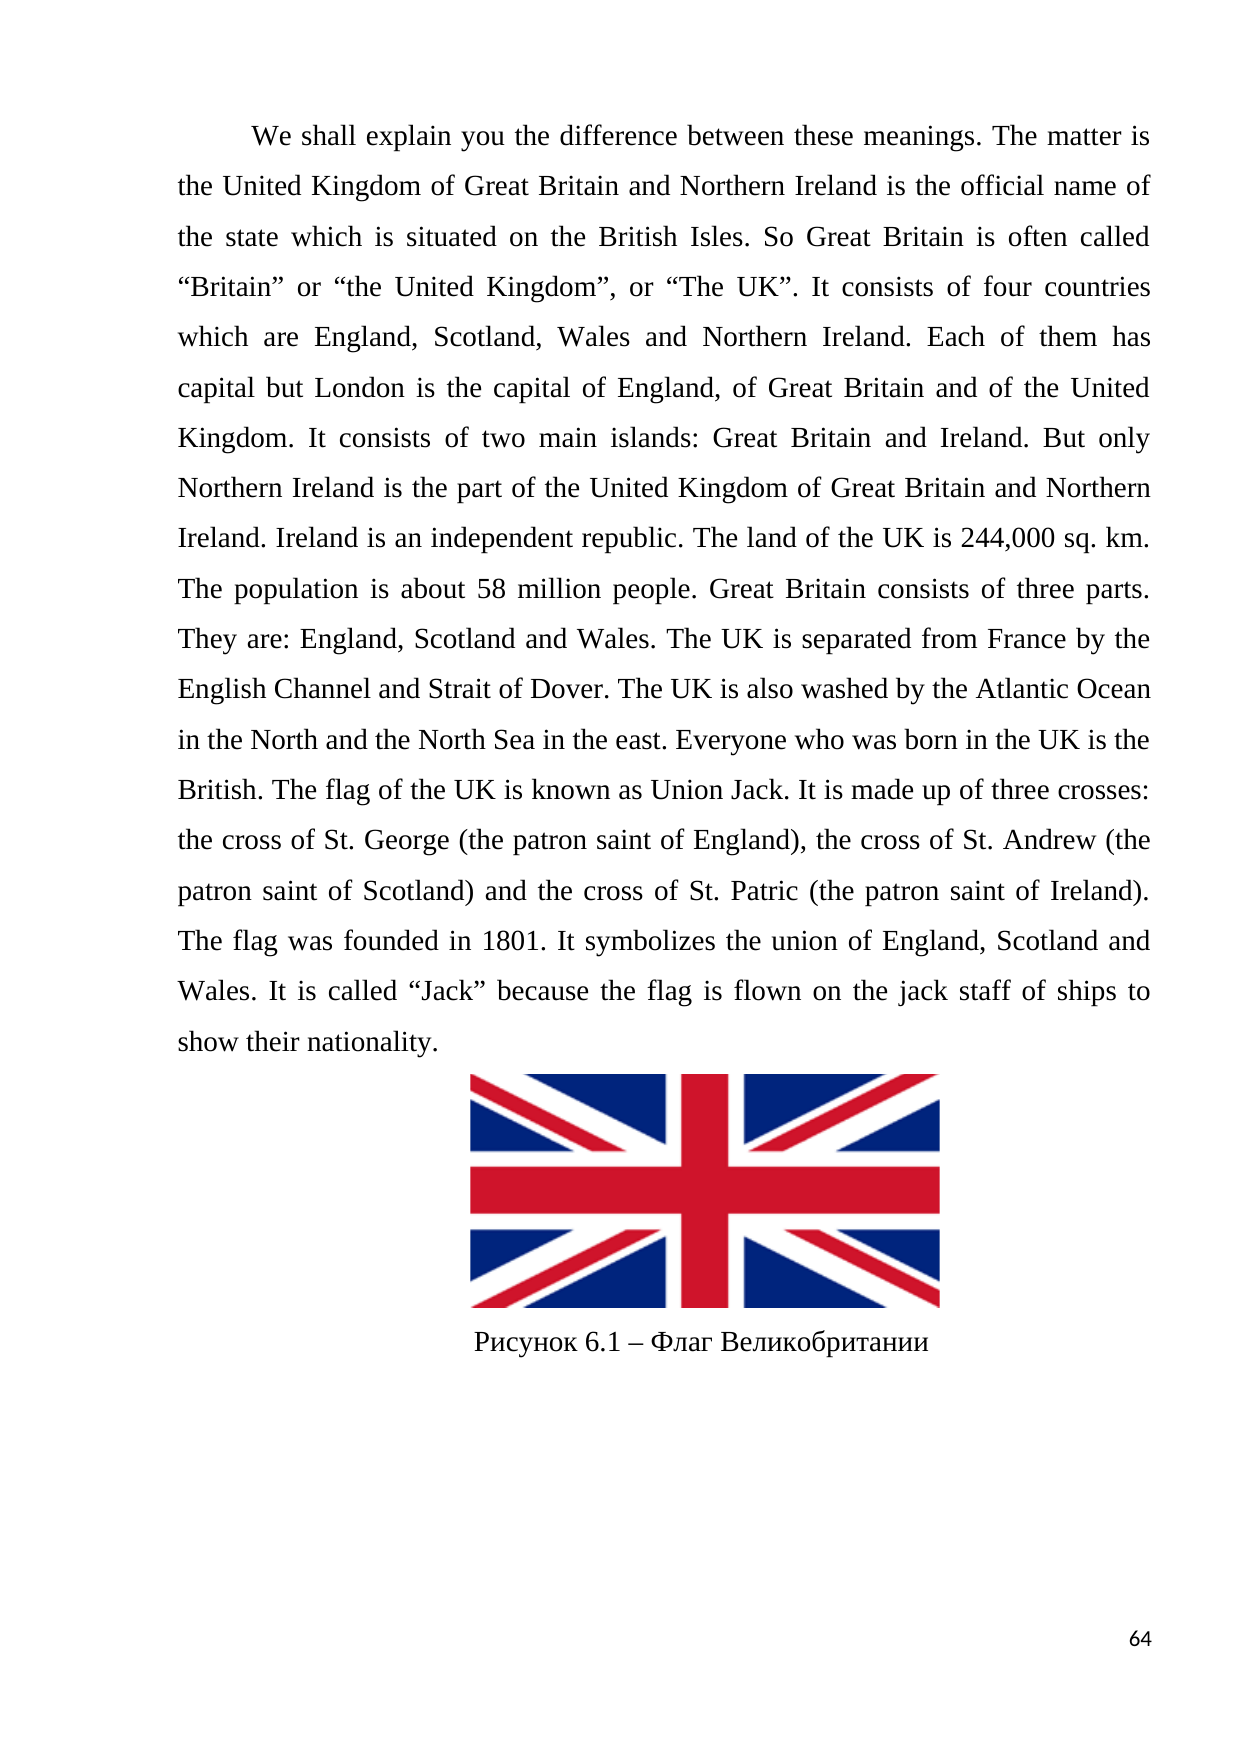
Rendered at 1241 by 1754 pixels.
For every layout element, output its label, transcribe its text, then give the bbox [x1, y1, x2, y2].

picture [470, 1074, 940, 1308]
text Рисунок 6.1 – Флаг Великобритании [177, 1324, 1152, 1358]
text We shall explain you the difference between these meanings. The matter is the United Kingdom of Great Britain and Northern Ireland is the official name of the state which is situated on the British Isles. So Great Britain is often called “Britain” or “the United Kingdom”, or “The UK”. It consists of four countries which are England, Scotland, Wales and Northern Ireland. Each of them has capital but London is the capital of England, of Great Britain and of the United Kingdom. It consists of two main islands: Great Britain and Ireland. But only Northern Ireland is the part of the United Kingdom of Great Britain and Northern Ireland. Ireland is an independent republic. The land of the UK is 244,000 sq. km. The population is about 58 million people. Great Britain consists of three parts. They are: England, Scotland and Wales. The UK is separated from France by the English Channel and Strait of Dover. The UK is also washed by the Atlantic Ocean in the North and the North Sea in the east. Everyone who was born in the UK is the British. The flag of the UK is known as Union Jack. It is made up of three crosses: the cross of St. George (the patron saint of England), the cross of St. Andrew (the patron saint of Scotland) and the cross of St. Patric (the patron saint of Ireland). The flag was founded in 1801. It symbolizes the union of England, Scotland and Wales. It is called “Jack” because the flag is flown on the jack staff of ships to show their nationality. [177, 118, 1152, 1057]
